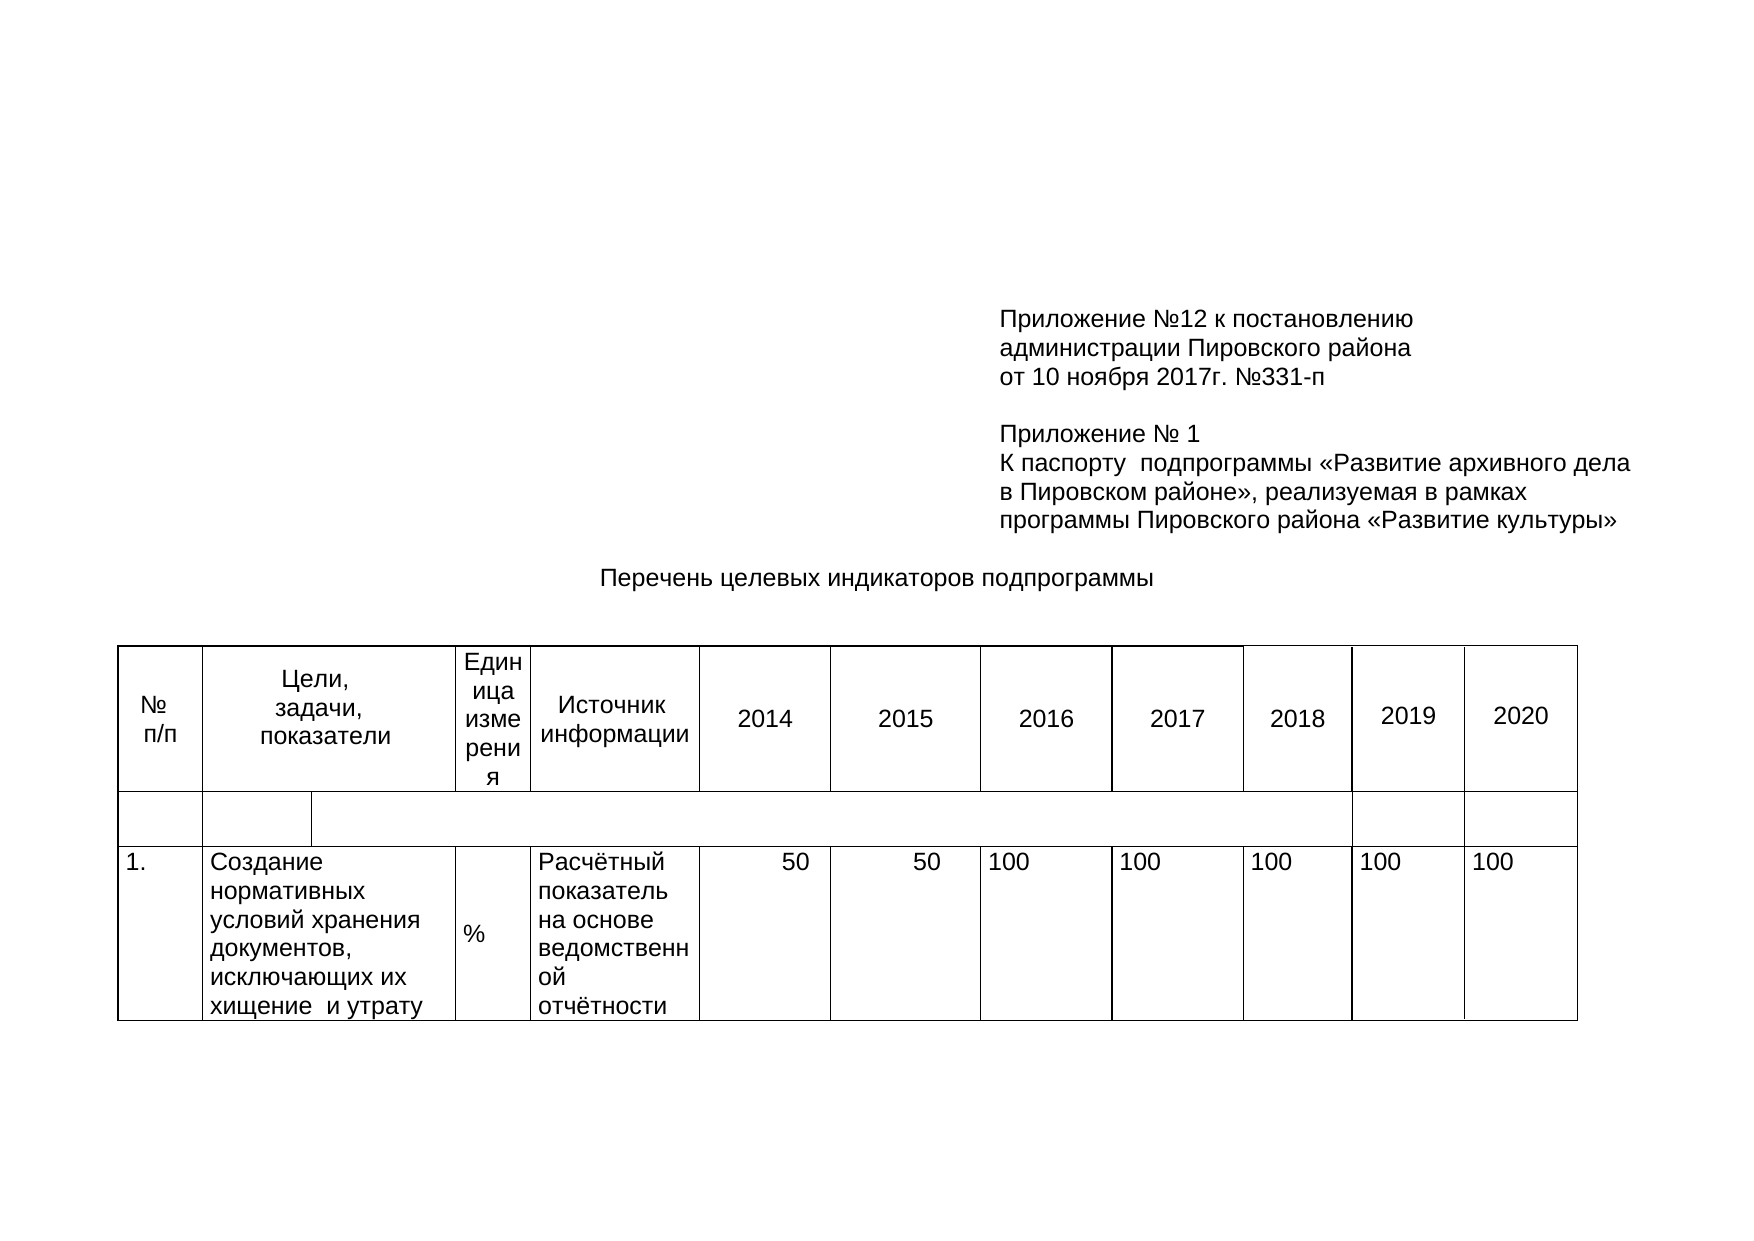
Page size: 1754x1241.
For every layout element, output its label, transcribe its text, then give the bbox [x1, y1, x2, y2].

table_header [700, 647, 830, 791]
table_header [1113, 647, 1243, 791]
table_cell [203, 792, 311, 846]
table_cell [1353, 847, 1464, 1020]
text от 10 ноября 2017г. №331-п [999, 362, 1636, 390]
text Перечень целевых индикаторов подпрограммы [118, 563, 1636, 592]
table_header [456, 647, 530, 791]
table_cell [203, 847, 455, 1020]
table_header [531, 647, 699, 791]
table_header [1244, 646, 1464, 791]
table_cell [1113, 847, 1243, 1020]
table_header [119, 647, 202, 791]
text администрации Пировского района [999, 333, 1636, 362]
text Приложение № 1 [999, 419, 1636, 448]
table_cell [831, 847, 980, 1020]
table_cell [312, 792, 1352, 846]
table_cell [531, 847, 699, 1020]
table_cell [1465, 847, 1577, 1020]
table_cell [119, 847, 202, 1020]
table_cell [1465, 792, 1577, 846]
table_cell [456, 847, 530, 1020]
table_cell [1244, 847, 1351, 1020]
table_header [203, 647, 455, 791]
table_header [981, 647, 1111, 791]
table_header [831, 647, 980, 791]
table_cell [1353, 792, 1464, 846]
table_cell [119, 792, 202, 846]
text Приложение №12 к постановлению [999, 304, 1636, 333]
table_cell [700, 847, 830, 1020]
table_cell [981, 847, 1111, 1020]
text К паспорту подпрограммы «Развитие архивного дела в Пировском районе», реализуемая в рамках программы Пировского района «Развитие культуры» [999, 448, 1636, 534]
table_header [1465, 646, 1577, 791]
